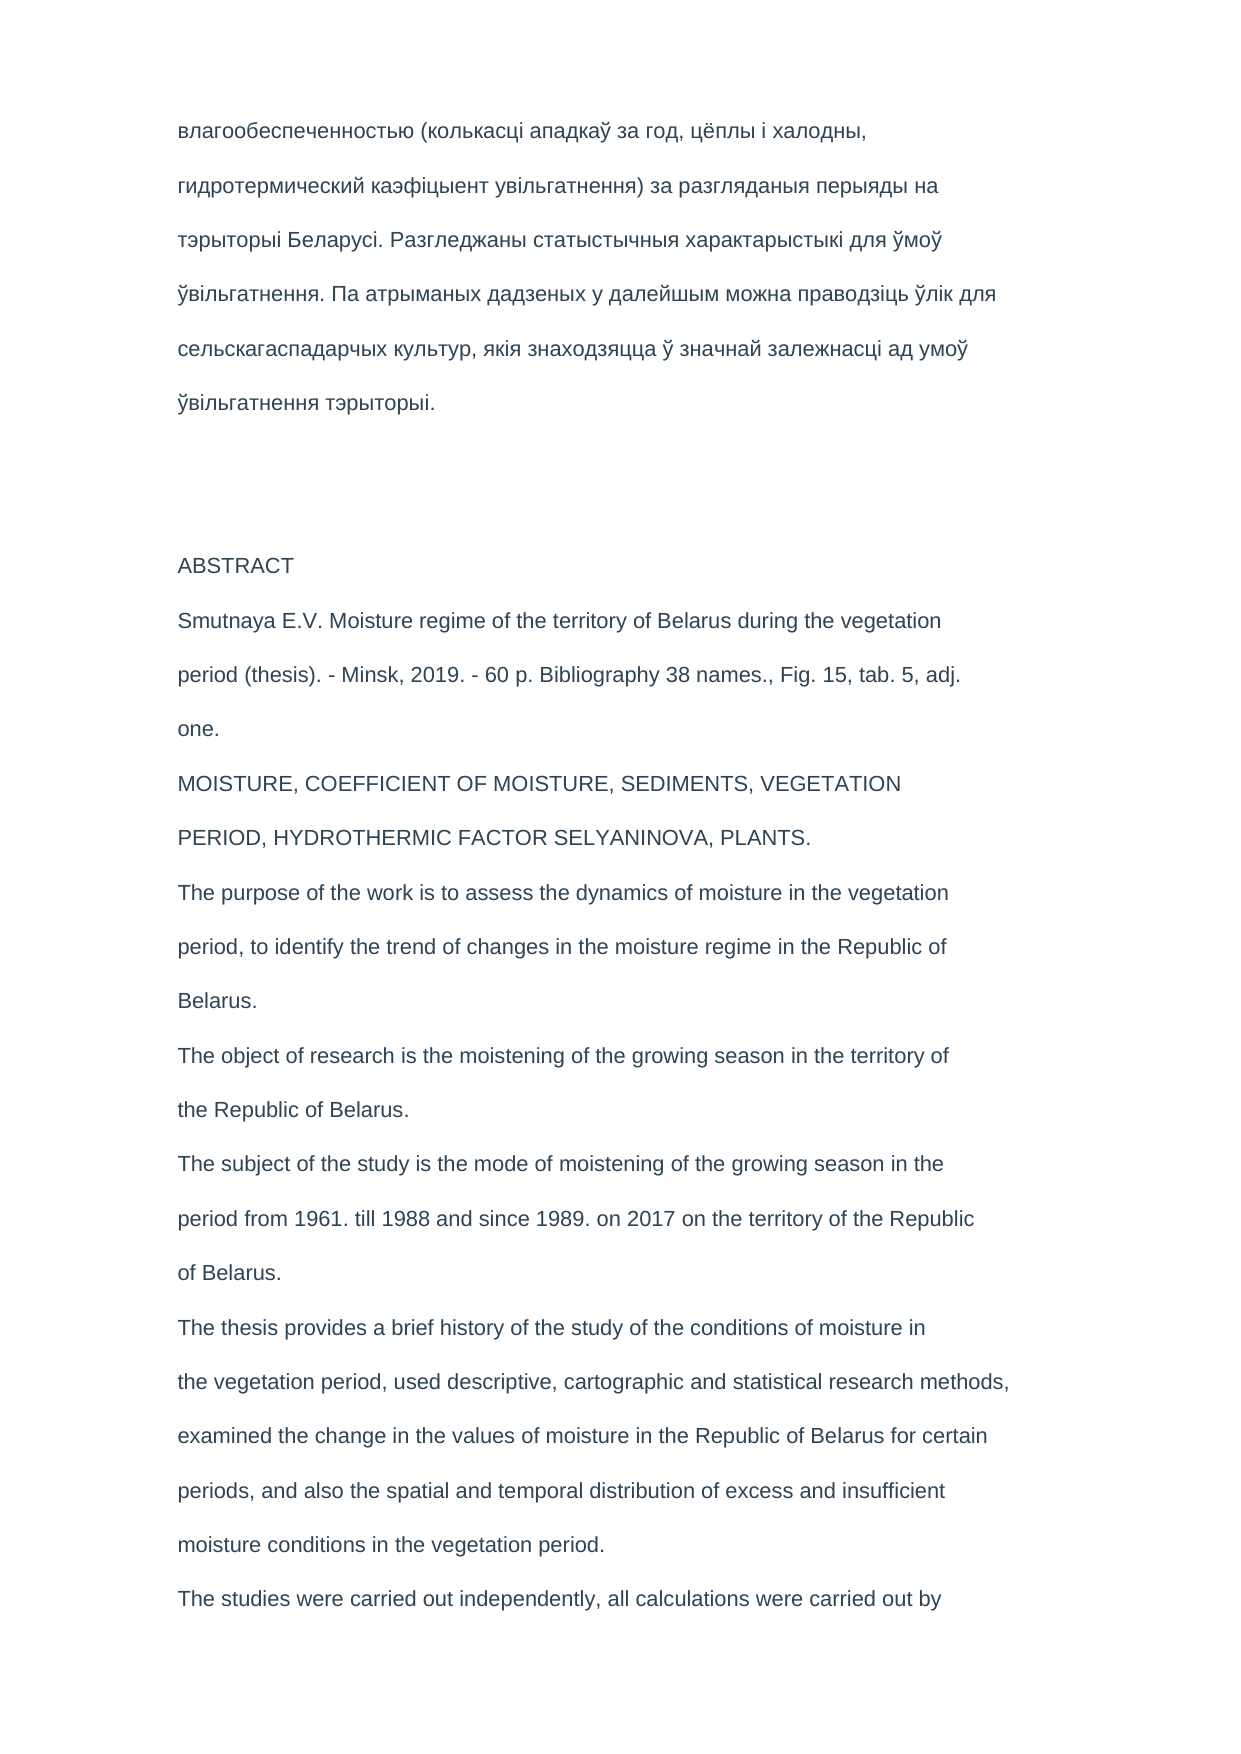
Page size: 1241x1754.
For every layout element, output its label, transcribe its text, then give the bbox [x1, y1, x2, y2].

text The subject of the study is the mode of moistening of the growing season in the [177, 1151, 1152, 1176]
text of Belarus. [177, 1260, 1152, 1285]
text MOISTURE, COEFFICIENT OF MOISTURE, SEDIMENTS, VEGETATION [177, 771, 1152, 796]
text PERIOD, HYDROTHERMIC FACTOR SELYANINOVA, PLANTS. [177, 825, 1152, 850]
text Belarus. [177, 988, 1152, 1013]
text гидротермический каэфіцыент увільгатнення) за разгляданыя перыяды на [177, 172, 1152, 198]
text The object of research is the moistening of the growing season in the territory of [177, 1042, 1152, 1068]
text the vegetation period, used descriptive, cartographic and statistical research methods, [177, 1369, 1152, 1394]
text The thesis provides a brief history of the study of the conditions of moisture in [177, 1314, 1152, 1339]
text examined the change in the values of moisture in the Republic of Belarus for certain [177, 1423, 1152, 1448]
text Smutnaya E.V. Moisture regime of the territory of Belarus during the vegetation [177, 607, 1152, 633]
text сельскагаспадарчых культур, якія знаходзяцца ў значнай залежнасці ад умоў [177, 336, 1152, 361]
text тэрыторыі Беларусі. Разгледжаны статыстычныя характарыстыкі для ўмоў [177, 227, 1152, 252]
text ўвільгатнення. Па атрыманых дадзеных у далейшым можна праводзіць ўлік для [177, 281, 1152, 306]
text The purpose of the work is to assess the dynamics of moisture in the vegetation [177, 879, 1152, 904]
text period from 1961. till 1988 and since 1989. on 2017 on the territory of the Republic [177, 1206, 1152, 1231]
text period, to identify the trend of changes in the moisture regime in the Republic of [177, 934, 1152, 959]
text ўвільгатнення тэрыторыі. [177, 390, 1152, 415]
text periods, and also the spatial and temporal distribution of excess and insufficient [177, 1477, 1152, 1503]
text period (thesis). - Minsk, 2019. - 60 p. Bibliography 38 names., Fig. 15, tab. 5, adj. [177, 662, 1152, 687]
text the Republic of Belarus. [177, 1097, 1152, 1122]
text moisture conditions in the vegetation period. [177, 1532, 1152, 1557]
text влагообеспеченностью (колькасці ападкаў за год, цёплы і халодны, [177, 118, 1152, 143]
text The studies were carried out independently, all calculations were carried out by [177, 1586, 1152, 1611]
text one. [177, 716, 1152, 741]
text ABSTRACT [177, 553, 1152, 578]
